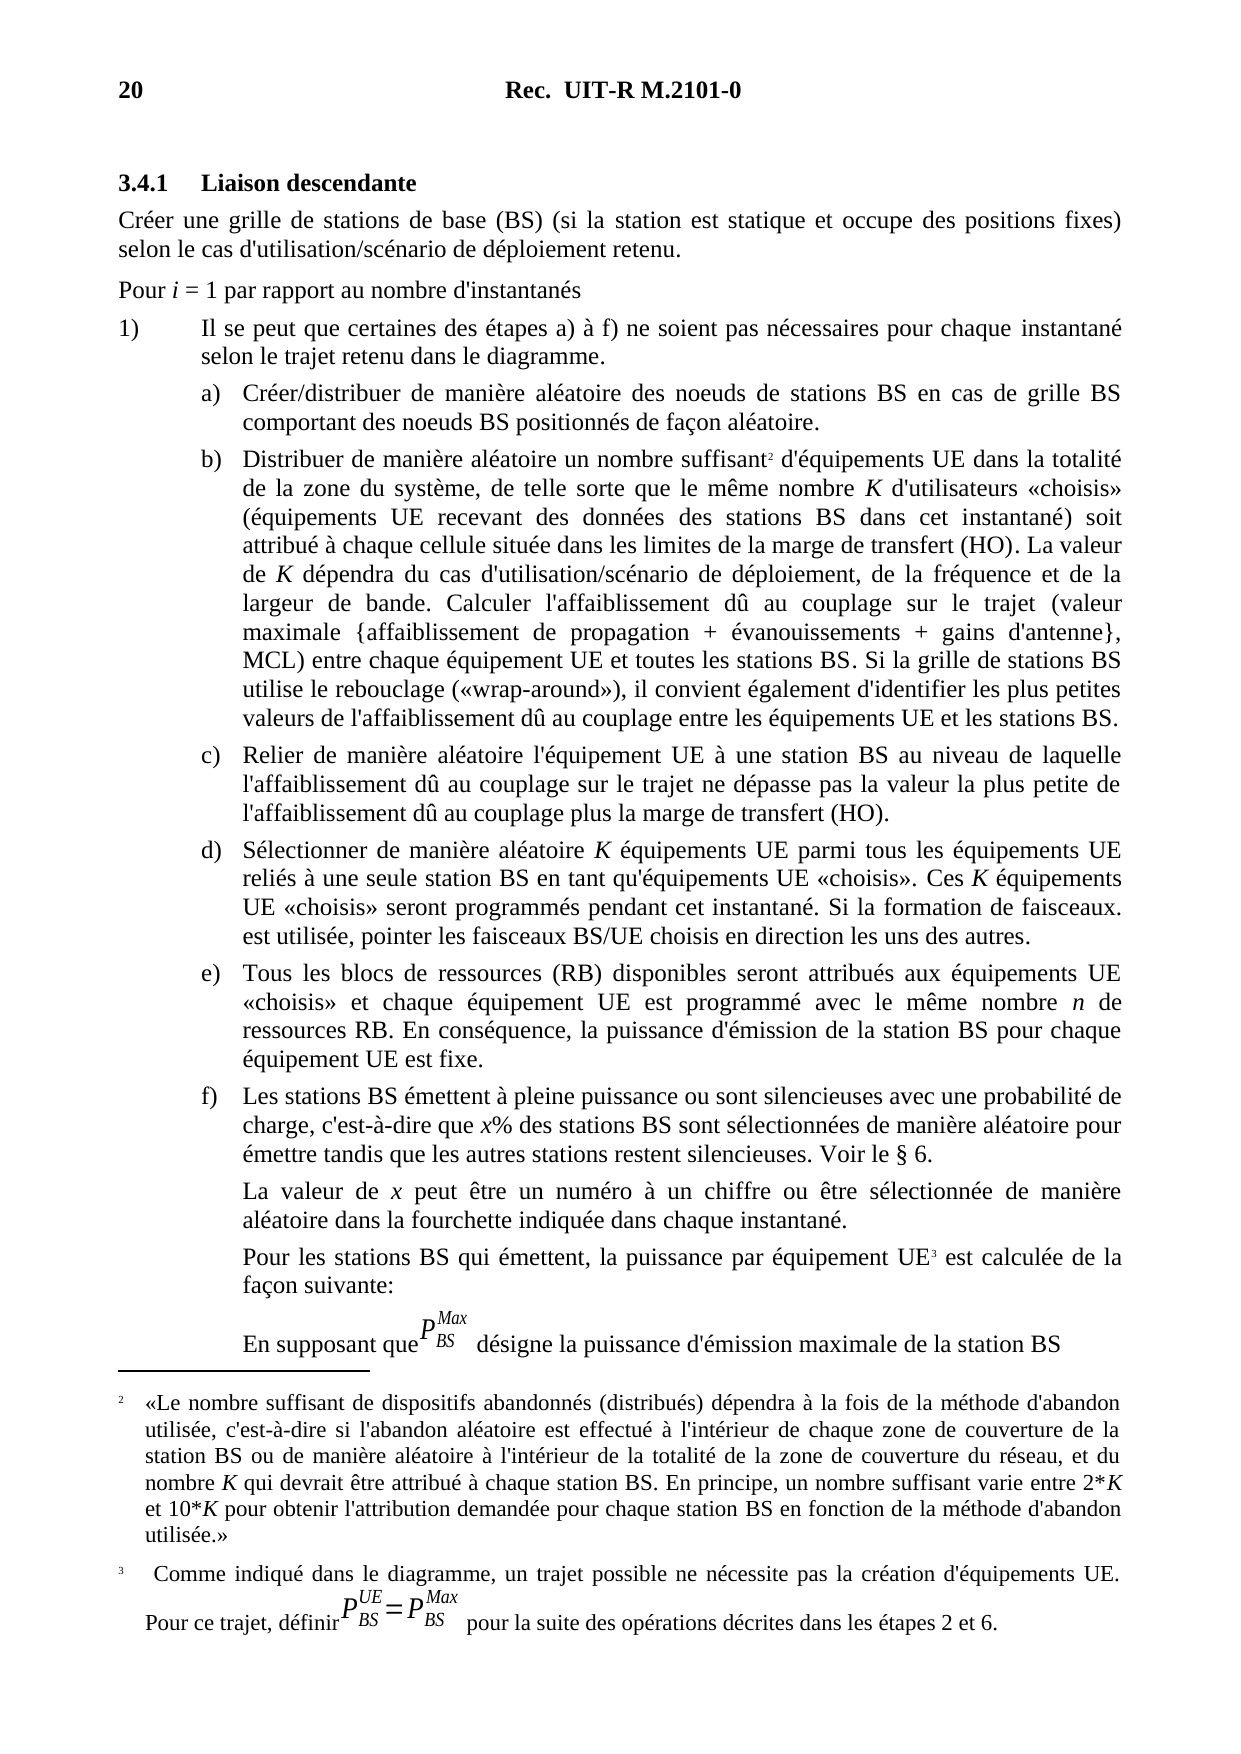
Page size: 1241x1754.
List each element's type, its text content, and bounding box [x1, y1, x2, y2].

text La valeur de x peut être un numéro à un chiffre ou être sélectionnée de manière aléatoire dans la fourchette indiquée dans chaque instantané. [201, 1176, 1122, 1233]
text d) Sélectionner de manière aléatoire K équipements UE parmi tous les équipements UE reliés à une seule station BS en tant qu'équipements UE «choisis». Ces K équipements UE «choisis» seront programmés pendant cet instantané. Si la formation de faisceaux. est utilisée, pointer les faisceaux BS/UE choisis en direction les uns des autres. [201, 835, 1122, 950]
text f) Les stations BS émettent à pleine puissance ou sont silencieuses avec une probabilité de charge, c'est-à-dire que x% des stations BS sont sélectionnées de manière aléatoire pour émettre tandis que les autres stations restent silencieuses. Voir le § 6. [201, 1081, 1122, 1168]
text e) Tous les blocs de ressources (RB) disponibles seront attribués aux équipements UE «choisis» et chaque équipement UE est programmé avec le même nombre n de ressources RB. En conséquence, la puissance d'émission de la station BS pour chaque équipement UE est fixe. [201, 958, 1122, 1073]
text En supposant que désigne la puissance d'émission maximale de la station BS [242, 1308, 1122, 1357]
text a) Créer/distribuer de manière aléatoire des noeuds de stations BS en cas de grille BS comportant des noeuds BS positionnés de façon aléatoire. [201, 378, 1122, 436]
text 1) Il se peut que certaines des étapes a) à f) ne soient pas nécessaires pour chaque instantané selon le trajet retenu dans le diagramme. [118, 313, 1122, 370]
text Pour les stations BS qui émettent, la puissance par équipement UE est calculée de la façon suivante: [242, 1242, 1122, 1299]
text c) Relier de manière aléatoire l'équipement UE à une station BS au niveau de laquelle l'affaiblissement dû au couplage sur le trajet ne dépasse pas la valeur la plus petite de l'affaiblissement dû au couplage plus la marge de transfert (HO). [201, 740, 1122, 826]
subtitle 3.4.1 Liaison descendante [118, 168, 1122, 197]
text b) Distribuer de manière aléatoire un nombre suffisant d'équipements UE dans la totalité de la zone du système, de telle sorte que le même nombre K d'utilisateurs «choisis» (équipements UE recevant des données des stations BS dans cet instantané) soit attribué à chaque cellule située dans les limites de la marge de transfert (HO). La valeur de K dépendra du cas d'utilisation/scénario de déploiement, de la fréquence et de la largeur de bande. Calculer l'affaiblissement dû au couplage sur le trajet (valeur maximale {affaiblissement de propagation + évanouissements + gains d'antenne}, MCL) entre chaque équipement UE et toutes les stations BS. Si la grille de stations BS utilise le rebouclage («wrap-around»), il convient également d'identifier les plus petites valeurs de l'affaiblissement dû au couplage entre les équipements UE et les stations BS. [201, 444, 1122, 732]
text Pour i = 1 par rapport au nombre d'instantanés [118, 276, 1062, 304]
text Créer une grille de stations de base (BS) (si la station est statique et occupe des positions fixes) selon le cas d'utilisation/scénario de déploiement retenu. [118, 206, 1122, 263]
